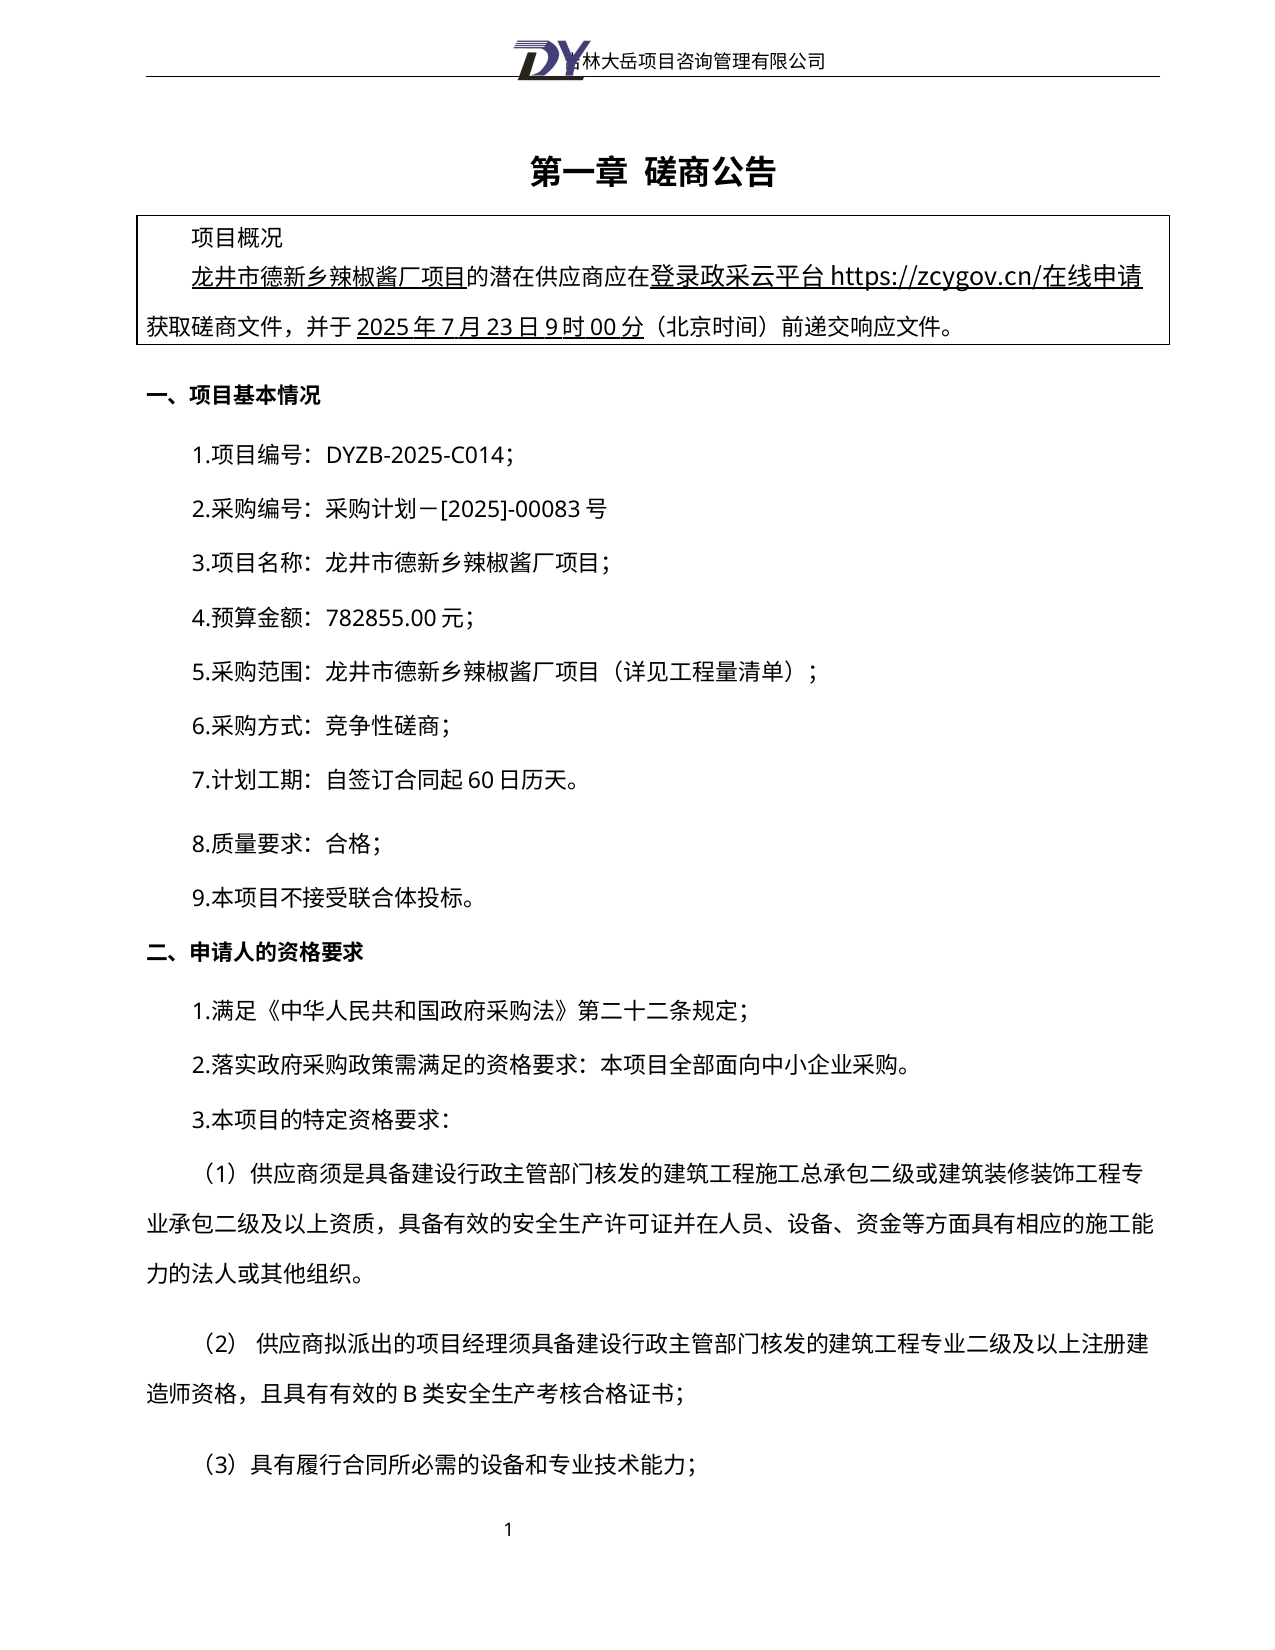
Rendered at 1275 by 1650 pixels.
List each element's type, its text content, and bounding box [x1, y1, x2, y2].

text 1.满足《中华人民共和国政府采购法》第二十二条规定； [146, 993, 1160, 1027]
text 8.质量要求：合格； [146, 826, 1160, 859]
text 3.本项目的特定资格要求： [146, 1102, 1160, 1135]
text 6.采购方式：竞争性磋商； [146, 708, 1160, 741]
subtitle 一、项目基本情况 [146, 378, 1160, 410]
text 龙井市德新乡辣椒酱厂项目的潜在供应商应在登录政采云平台https://zcygov.cn/在线申请获取磋商文件，并于2025年7月23日9时00分（北京时间）前递交响应文件。 [138, 253, 1169, 344]
subtitle 二、申请人的资格要求 [146, 934, 1160, 966]
text 1.项目编号：DYZB-2025-C014； [146, 437, 1160, 470]
text （3）具有履行合同所必需的设备和专业技术能力； [146, 1447, 1160, 1480]
text 9.本项目不接受联合体投标。 [146, 880, 1160, 914]
text 3.项目名称：龙井市德新乡辣椒酱厂项目； [146, 545, 1160, 579]
text 项目概况 [138, 216, 1169, 253]
text 2.采购编号：采购计划－[2025]-00083号 [146, 491, 1160, 524]
text 5.采购范围：龙井市德新乡辣椒酱厂项目（详见工程量清单）； [146, 654, 1160, 687]
text （1）供应商须是具备建设行政主管部门核发的建筑工程施工总承包二级或建筑装修装饰工程专业承包二级及以上资质，具备有效的安全生产许可证并在人员、设备、资金等方面具有相应的施工能力的法人或其他组织。 [146, 1156, 1160, 1289]
text 2.落实政府采购政策需满足的资格要求：本项目全部面向中小企业采购。 [146, 1047, 1160, 1081]
text 7.计划工期：自签订合同起60日历天。 [146, 762, 1160, 795]
text （2） 供应商拟派出的项目经理须具备建设行政主管部门核发的建筑工程专业二级及以上注册建造师资格，且具有有效的B类安全生产考核合格证书； [146, 1326, 1160, 1409]
text 第一章 磋商公告 [146, 146, 1160, 194]
picture [509, 40, 595, 81]
text 4.预算金额：782855.00元； [146, 599, 1160, 633]
